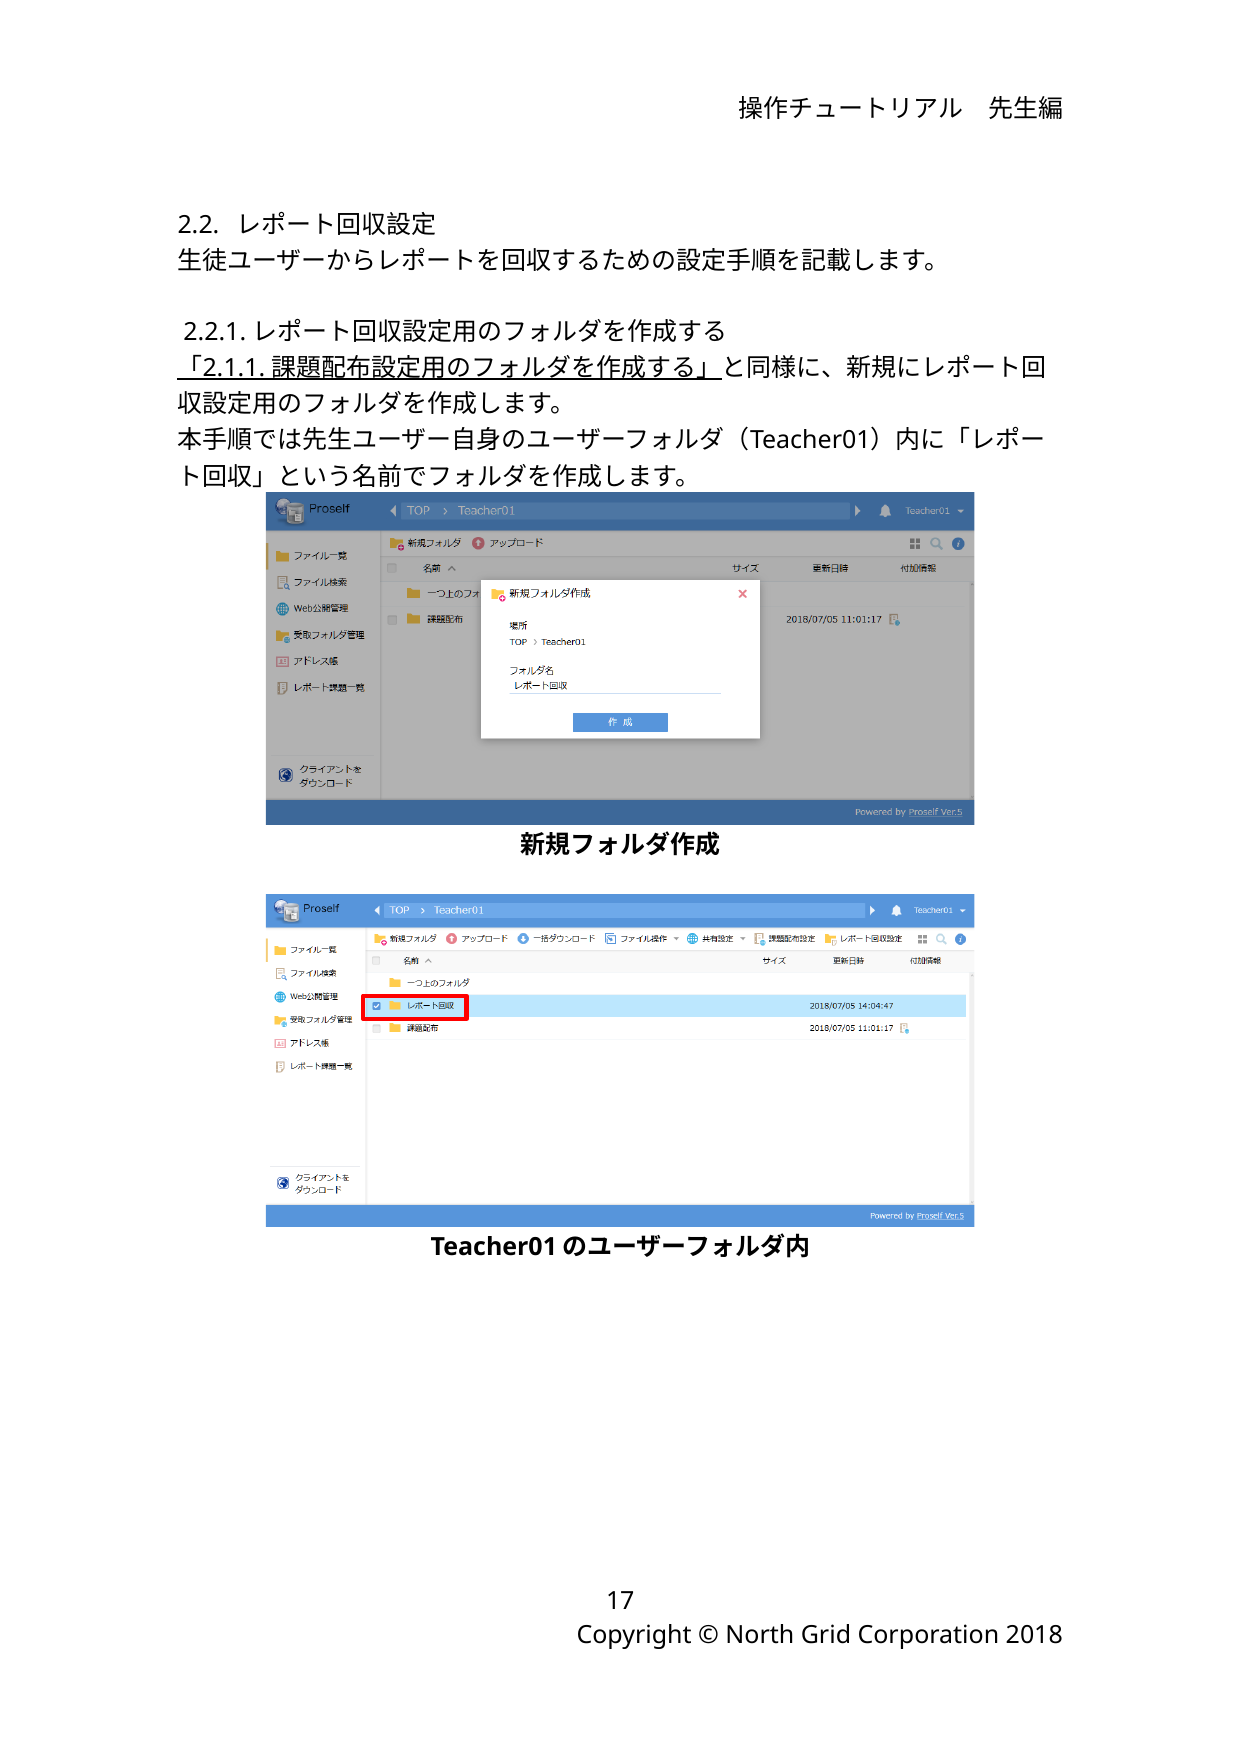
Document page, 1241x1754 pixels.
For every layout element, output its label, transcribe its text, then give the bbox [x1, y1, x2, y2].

text 本手順では先生ユーザー自身のユーザーフォルダ（Teacher01）内に「レポート回収」という名前でフォルダを作成します。 [177, 420, 1063, 492]
text 「2.1.1. 課題配布設定用のフォルダを作成する」と同様に、新規にレポート回収設定用のフォルダを作成します。 [177, 347, 1063, 420]
subtitle レポート回収設定用のフォルダを作成する [183, 311, 1063, 347]
picture [265, 492, 975, 825]
text 生徒ユーザーからレポートを回収するための設定手順を記載します。 [177, 241, 1063, 277]
text 新規フォルダ作成 [177, 824, 1063, 861]
text Teacher01のユーザーフォルダ内 [177, 1227, 1063, 1263]
picture [265, 894, 975, 1227]
subtitle レポート回収設定 [177, 207, 1063, 241]
